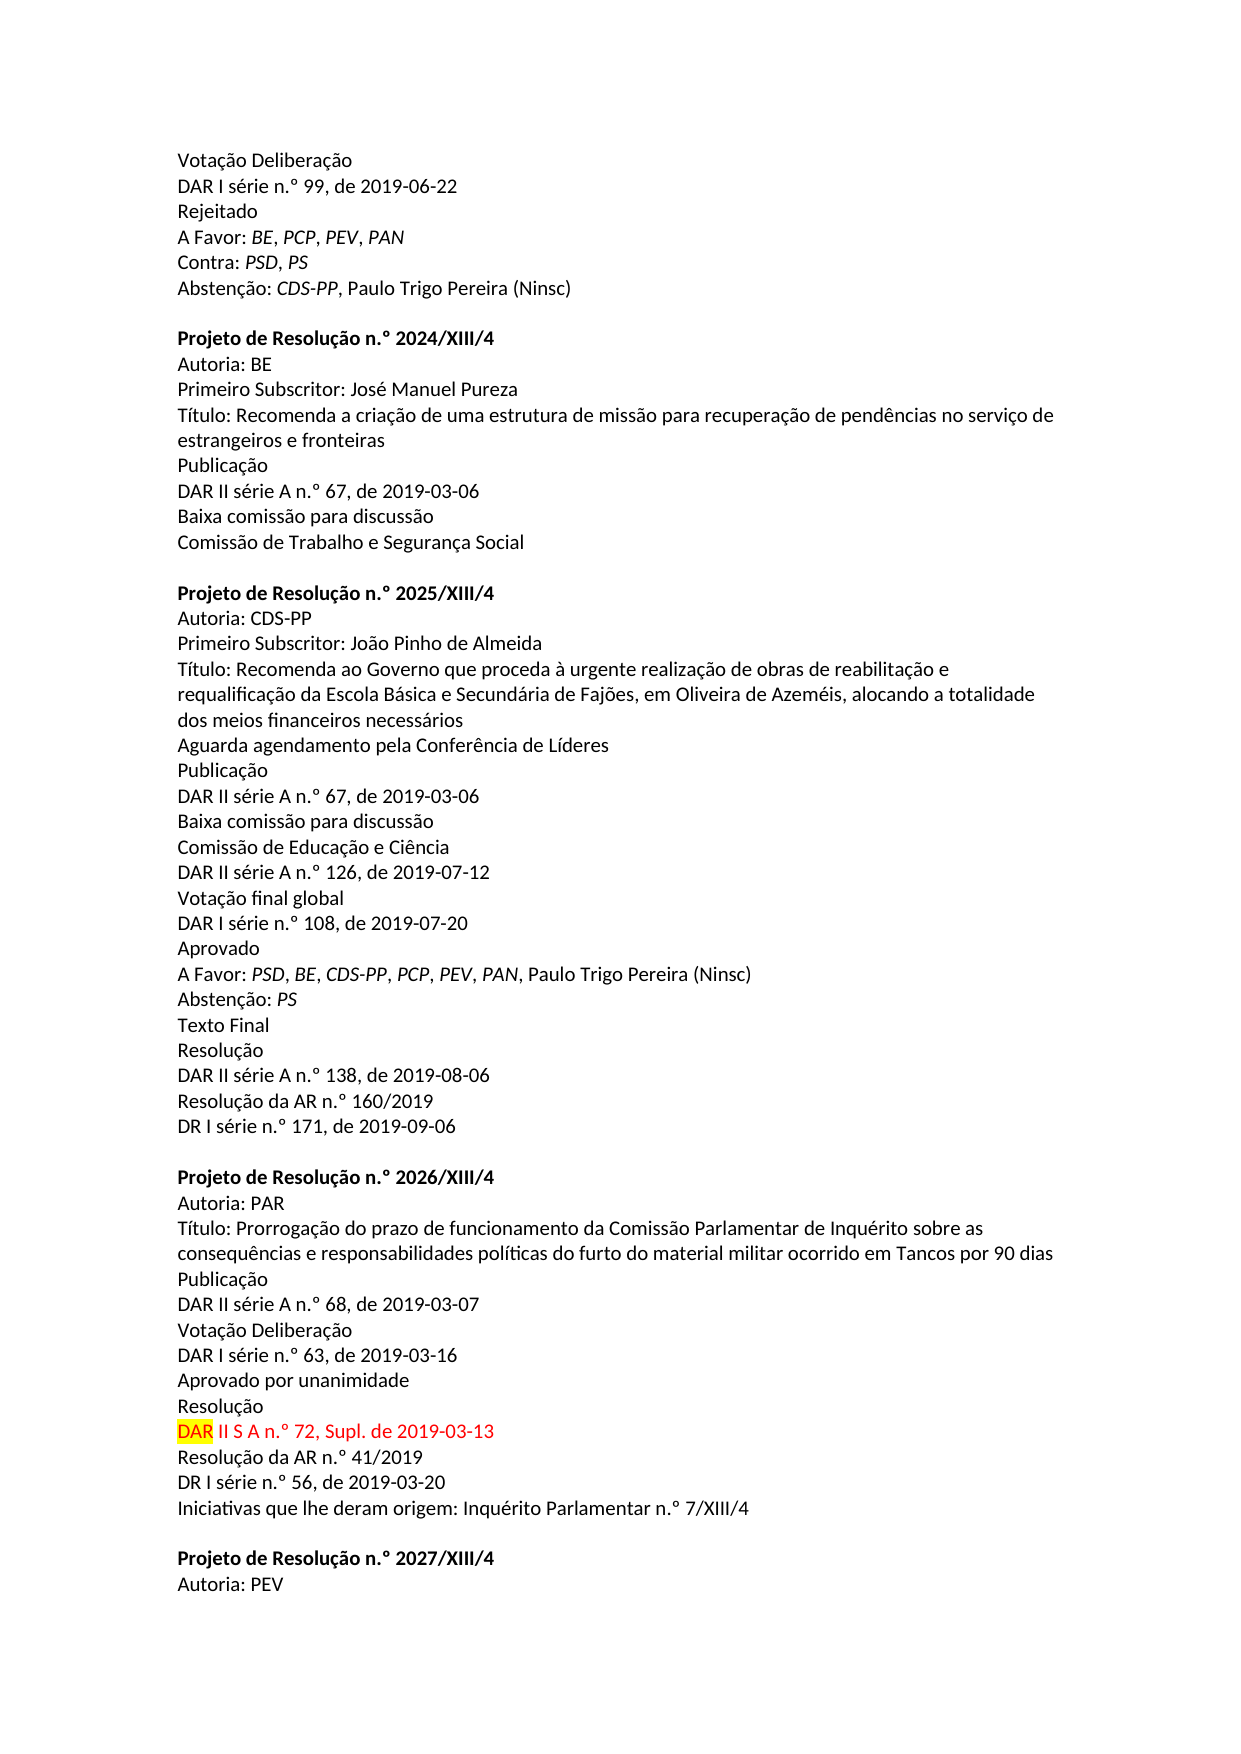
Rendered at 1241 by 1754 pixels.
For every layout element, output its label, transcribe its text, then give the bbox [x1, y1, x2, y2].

text Resolução DAR II série A n.º 138, de 2019-08-06 Resolução da AR n.º 160/2019 DR I série n.º 171, de 2019-09-06 Projeto de Resolução n.º 2026/XIII/4 Autoria: PAR Título: Prorrogação do prazo de funcionamento da Comissão Parlamentar de Inquérito sobre as consequências e responsabilidades políticas do furto do material militar ocorrido em Tancos por 90 dias Publicação DAR II série A n.º 68, de 2019-03-07 Votação Deliberação DAR I série n.º 63, de 2019-03-16 Aprovado por unanimidade Resolução DAR II S A n.º 72, Supl. de 2019-03-13 [177, 1037, 1063, 1444]
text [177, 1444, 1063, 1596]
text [177, 148, 1063, 1037]
